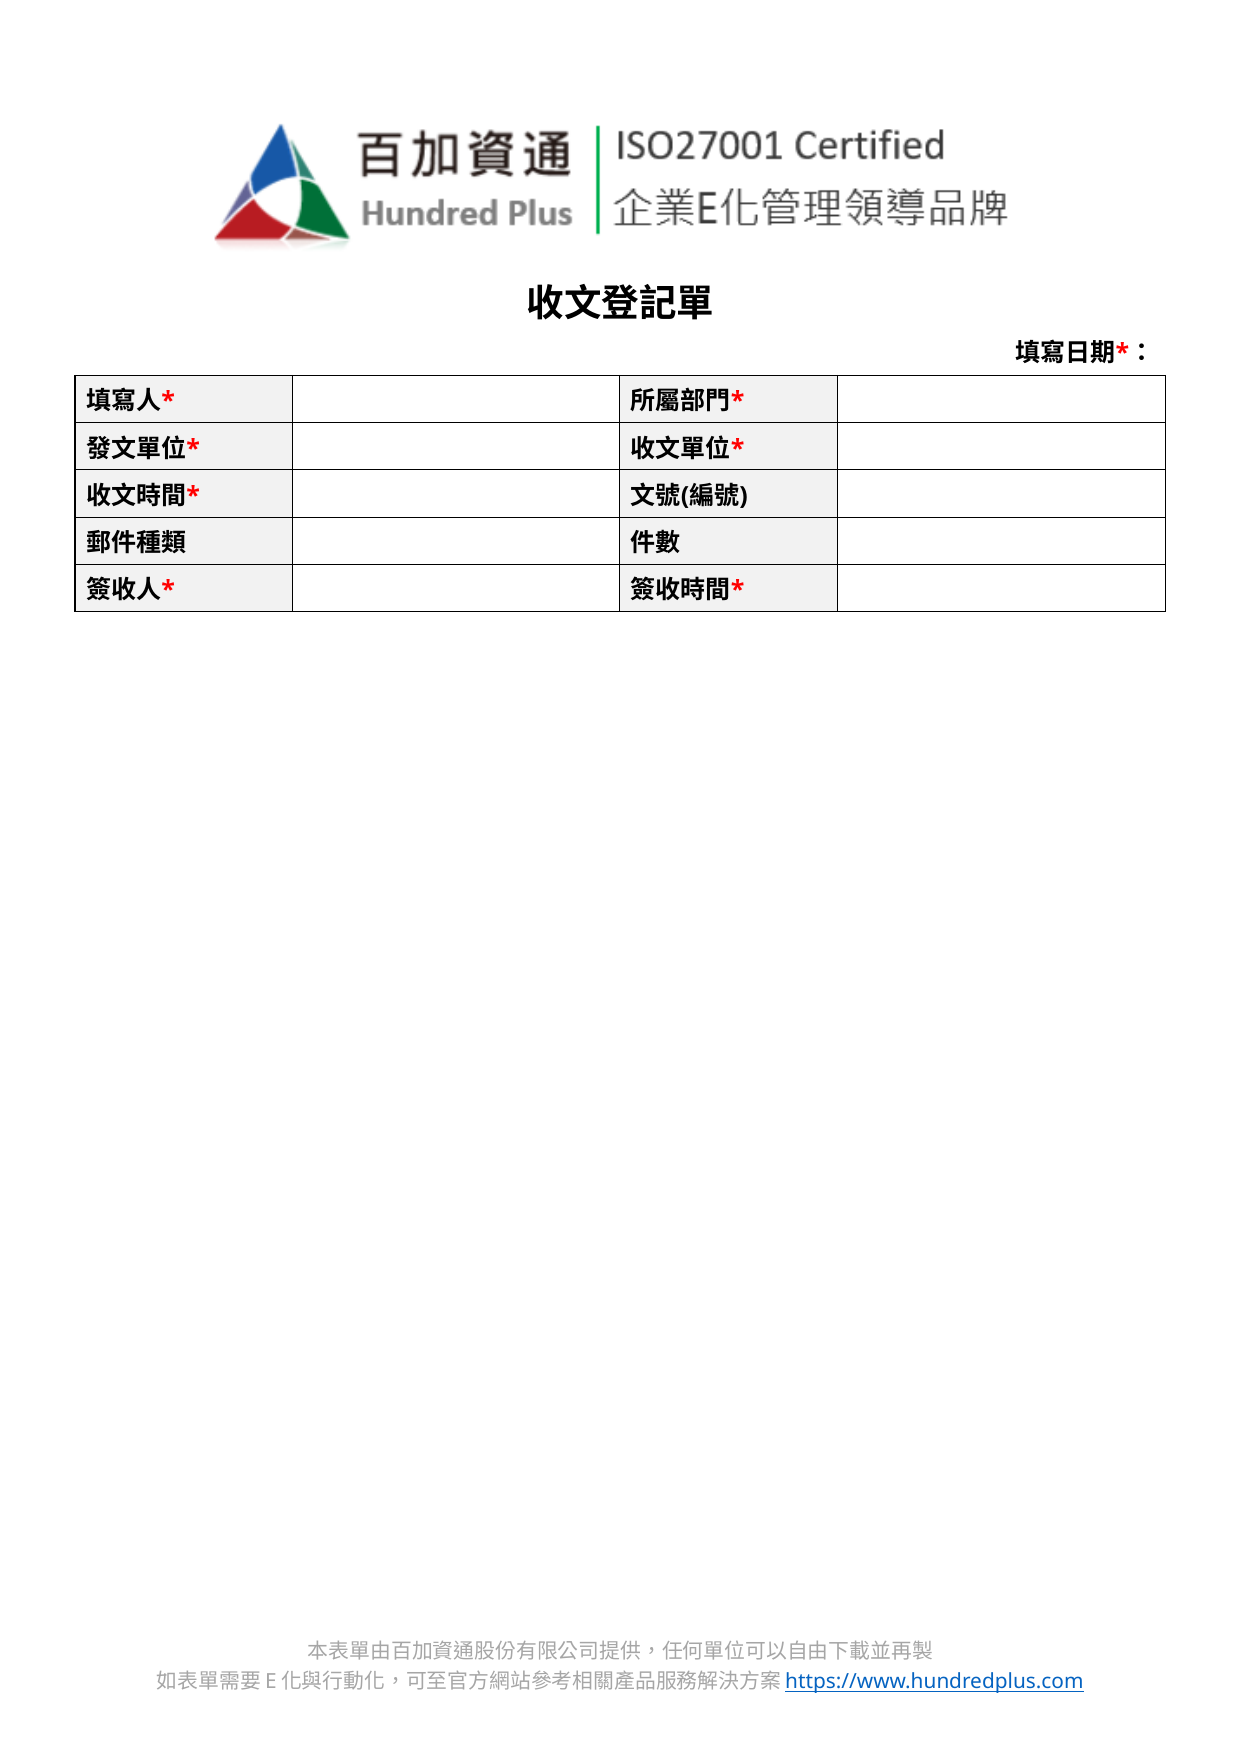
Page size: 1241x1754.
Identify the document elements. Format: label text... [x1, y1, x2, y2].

table_cell [838, 376, 1165, 422]
table_cell 所屬部門* [620, 376, 837, 422]
table_cell [838, 423, 1165, 469]
table_cell [293, 565, 619, 611]
table_cell 填寫日期*： [75, 328, 1165, 375]
table_cell [838, 565, 1165, 611]
table_cell 文號(編號) [620, 470, 837, 517]
table_cell [838, 518, 1165, 564]
table_cell 發文單位* [76, 423, 292, 469]
table_cell 簽收人* [76, 565, 292, 611]
table_cell 填寫人* [76, 376, 292, 422]
table_cell [293, 518, 619, 564]
table_cell [838, 470, 1165, 517]
table_cell [293, 470, 619, 517]
table_header 收文登記單 [75, 273, 1165, 327]
table_cell [293, 423, 619, 469]
table_cell [293, 376, 619, 422]
picture [184, 88, 1056, 262]
table_cell 收文時間* [76, 470, 292, 517]
table_cell 簽收時間* [620, 565, 837, 611]
table_cell 件數 [620, 518, 837, 564]
table_cell 收文單位* [620, 423, 837, 469]
table_cell 郵件種類 [76, 518, 292, 564]
